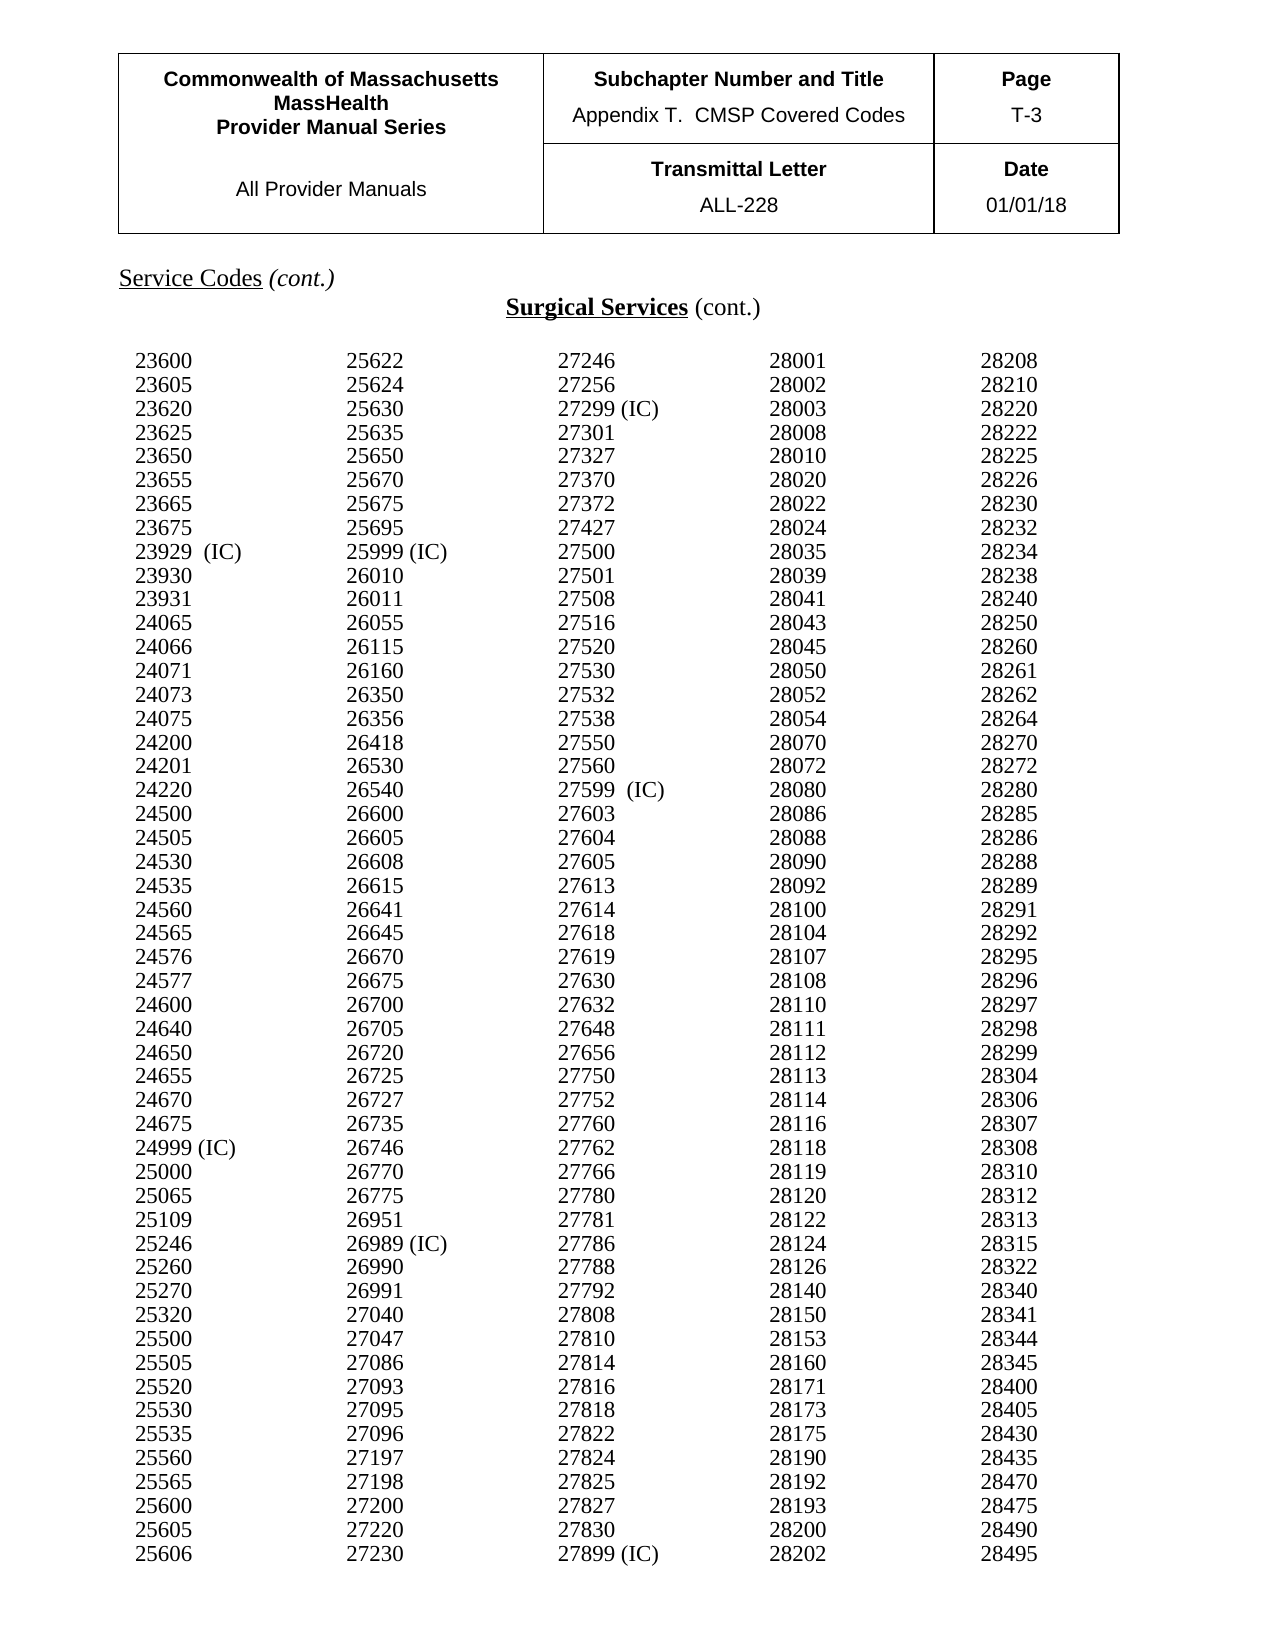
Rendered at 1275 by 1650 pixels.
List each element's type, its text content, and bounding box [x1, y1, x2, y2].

text 27788 [558, 1256, 719, 1279]
text 28070 [769, 731, 930, 755]
text 28285 [980, 802, 1142, 826]
text 26725 [346, 1065, 508, 1089]
text 27786 [558, 1232, 719, 1256]
text 27648 [558, 1017, 719, 1041]
text 25246 [135, 1232, 296, 1256]
text 28020 [769, 468, 930, 492]
text 24066 [135, 636, 296, 659]
text 27656 [558, 1041, 719, 1065]
text 28286 [980, 826, 1142, 850]
text 26418 [346, 731, 508, 755]
text 28297 [980, 993, 1142, 1017]
text 25560 [135, 1447, 296, 1470]
text 28114 [769, 1089, 930, 1113]
text 28295 [980, 946, 1142, 969]
text 24999 (IC) [135, 1136, 296, 1160]
text 24075 [135, 707, 296, 731]
text 27299 (IC) [558, 397, 719, 421]
text 28045 [769, 636, 930, 659]
text 28341 [980, 1303, 1142, 1327]
text 23931 [135, 588, 296, 612]
text 28118 [769, 1136, 930, 1160]
text 25270 [135, 1279, 296, 1303]
text 27814 [558, 1351, 719, 1375]
text 27230 [346, 1542, 508, 1566]
text 25605 [135, 1518, 296, 1542]
text 28190 [769, 1447, 930, 1470]
text 28220 [980, 397, 1142, 421]
text 28126 [769, 1256, 930, 1279]
text 28289 [980, 874, 1142, 898]
text 28039 [769, 564, 930, 588]
text 26989 (IC) [346, 1232, 508, 1256]
text 26670 [346, 946, 508, 969]
text 27613 [558, 874, 719, 898]
text 28280 [980, 779, 1142, 802]
text 27599 (IC) [558, 779, 719, 802]
text 27762 [558, 1136, 719, 1160]
text 24065 [135, 612, 296, 636]
text 27614 [558, 898, 719, 922]
text 25635 [346, 421, 508, 445]
text 27047 [346, 1327, 508, 1351]
text 27818 [558, 1399, 719, 1423]
text 28345 [980, 1351, 1142, 1375]
text 24560 [135, 898, 296, 922]
text 24640 [135, 1017, 296, 1041]
text 28108 [769, 969, 930, 993]
text 26991 [346, 1279, 508, 1303]
text 25065 [135, 1184, 296, 1208]
text 27427 [558, 516, 719, 540]
text 28400 [980, 1375, 1142, 1399]
text 28150 [769, 1303, 930, 1327]
text 24600 [135, 993, 296, 1017]
text 26115 [346, 636, 508, 659]
text 28054 [769, 707, 930, 731]
text 28010 [769, 445, 930, 468]
text 28306 [980, 1089, 1142, 1113]
text 24577 [135, 969, 296, 993]
text 27830 [558, 1518, 719, 1542]
text 25000 [135, 1160, 296, 1184]
text 28111 [769, 1017, 930, 1041]
text 28292 [980, 922, 1142, 946]
text 28124 [769, 1232, 930, 1256]
text 25622 [346, 349, 508, 373]
text 24071 [135, 659, 296, 683]
text 27752 [558, 1089, 719, 1113]
text 28080 [769, 779, 930, 802]
text 24565 [135, 922, 296, 946]
text 28430 [980, 1423, 1142, 1447]
text 28171 [769, 1375, 930, 1399]
text 27198 [346, 1470, 508, 1494]
text 25675 [346, 492, 508, 516]
text 28304 [980, 1065, 1142, 1089]
text 28041 [769, 588, 930, 612]
text 28288 [980, 850, 1142, 874]
text 24073 [135, 683, 296, 707]
text 28002 [769, 373, 930, 397]
text 28119 [769, 1160, 930, 1184]
text 27604 [558, 826, 719, 850]
text 28200 [769, 1518, 930, 1542]
text 27808 [558, 1303, 719, 1327]
text 23930 [135, 564, 296, 588]
text 28088 [769, 826, 930, 850]
text 24500 [135, 802, 296, 826]
text 28175 [769, 1423, 930, 1447]
text 26615 [346, 874, 508, 898]
text 26705 [346, 1017, 508, 1041]
text 26010 [346, 564, 508, 588]
text 27508 [558, 588, 719, 612]
text 28104 [769, 922, 930, 946]
text 26605 [346, 826, 508, 850]
text 25565 [135, 1470, 296, 1494]
text 24675 [135, 1113, 296, 1136]
text 28250 [980, 612, 1142, 636]
text 28208 [980, 349, 1142, 373]
text 25670 [346, 468, 508, 492]
text 26011 [346, 588, 508, 612]
text 26350 [346, 683, 508, 707]
text 27530 [558, 659, 719, 683]
text 25500 [135, 1327, 296, 1351]
text 27501 [558, 564, 719, 588]
text 27618 [558, 922, 719, 946]
text 28260 [980, 636, 1142, 659]
text 23929 (IC) [135, 540, 296, 564]
text 27096 [346, 1423, 508, 1447]
text 28193 [769, 1494, 930, 1518]
text 27560 [558, 755, 719, 779]
text 23675 [135, 516, 296, 540]
text 27516 [558, 612, 719, 636]
text 28107 [769, 946, 930, 969]
text 28113 [769, 1065, 930, 1089]
text 26530 [346, 755, 508, 779]
text 25624 [346, 373, 508, 397]
text 24530 [135, 850, 296, 874]
text 27632 [558, 993, 719, 1017]
text 28298 [980, 1017, 1142, 1041]
text 28312 [980, 1184, 1142, 1208]
text 28475 [980, 1494, 1142, 1518]
text 23620 [135, 397, 296, 421]
text 28340 [980, 1279, 1142, 1303]
text 28092 [769, 874, 930, 898]
text 26675 [346, 969, 508, 993]
text 28264 [980, 707, 1142, 731]
text 23605 [135, 373, 296, 397]
text 24650 [135, 1041, 296, 1065]
text 26746 [346, 1136, 508, 1160]
text 27899 (IC) [558, 1542, 719, 1566]
text 25600 [135, 1494, 296, 1518]
text 28322 [980, 1256, 1142, 1279]
text 27619 [558, 946, 719, 969]
text 25650 [346, 445, 508, 468]
text 28226 [980, 468, 1142, 492]
text 28024 [769, 516, 930, 540]
text 28120 [769, 1184, 930, 1208]
text 25520 [135, 1375, 296, 1399]
text 28050 [769, 659, 930, 683]
text 28160 [769, 1351, 930, 1375]
text 28086 [769, 802, 930, 826]
text 27630 [558, 969, 719, 993]
text 26727 [346, 1089, 508, 1113]
text 24670 [135, 1089, 296, 1113]
text 27780 [558, 1184, 719, 1208]
text 28210 [980, 373, 1142, 397]
text 27532 [558, 683, 719, 707]
text 28261 [980, 659, 1142, 683]
text 26600 [346, 802, 508, 826]
text 28225 [980, 445, 1142, 468]
text 27040 [346, 1303, 508, 1327]
text 25999 (IC) [346, 540, 508, 564]
text 25535 [135, 1423, 296, 1447]
text 26160 [346, 659, 508, 683]
text 27822 [558, 1423, 719, 1447]
text 24576 [135, 946, 296, 969]
text 26356 [346, 707, 508, 731]
text 28001 [769, 349, 930, 373]
text 28308 [980, 1136, 1142, 1160]
text 27372 [558, 492, 719, 516]
text 26735 [346, 1113, 508, 1136]
text 28495 [980, 1542, 1142, 1566]
text 23600 [135, 349, 296, 373]
text 23625 [135, 421, 296, 445]
text 24655 [135, 1065, 296, 1089]
text 24505 [135, 826, 296, 850]
text 28490 [980, 1518, 1142, 1542]
text 24535 [135, 874, 296, 898]
text 28435 [980, 1447, 1142, 1470]
text 27550 [558, 731, 719, 755]
text 26770 [346, 1160, 508, 1184]
text 26775 [346, 1184, 508, 1208]
text 25530 [135, 1399, 296, 1423]
text 27824 [558, 1447, 719, 1470]
text 26641 [346, 898, 508, 922]
text 28344 [980, 1327, 1142, 1351]
text 28110 [769, 993, 930, 1017]
text 27246 [558, 349, 719, 373]
text 28315 [980, 1232, 1142, 1256]
text 25505 [135, 1351, 296, 1375]
text 27766 [558, 1160, 719, 1184]
text 26540 [346, 779, 508, 802]
text 26990 [346, 1256, 508, 1279]
text 28153 [769, 1327, 930, 1351]
text 27750 [558, 1065, 719, 1089]
text 24201 [135, 755, 296, 779]
text 27197 [346, 1447, 508, 1470]
text 28296 [980, 969, 1142, 993]
text 27781 [558, 1208, 719, 1232]
text 23655 [135, 468, 296, 492]
text 27093 [346, 1375, 508, 1399]
text 28270 [980, 731, 1142, 755]
text 28470 [980, 1470, 1142, 1494]
text 28003 [769, 397, 930, 421]
text 24220 [135, 779, 296, 802]
text 27200 [346, 1494, 508, 1518]
text 28140 [769, 1279, 930, 1303]
text 28090 [769, 850, 930, 874]
text 27086 [346, 1351, 508, 1375]
text 28022 [769, 492, 930, 516]
text 28234 [980, 540, 1142, 564]
text 27816 [558, 1375, 719, 1399]
text 28052 [769, 683, 930, 707]
text 26720 [346, 1041, 508, 1065]
text 27256 [558, 373, 719, 397]
text 28100 [769, 898, 930, 922]
text 27500 [558, 540, 719, 564]
text 28272 [980, 755, 1142, 779]
text 28043 [769, 612, 930, 636]
text 27220 [346, 1518, 508, 1542]
text 28230 [980, 492, 1142, 516]
text 28116 [769, 1113, 930, 1136]
text 28192 [769, 1470, 930, 1494]
text 27520 [558, 636, 719, 659]
text 23665 [135, 492, 296, 516]
text 26700 [346, 993, 508, 1017]
text 28035 [769, 540, 930, 564]
text 28072 [769, 755, 930, 779]
text 27792 [558, 1279, 719, 1303]
text 28291 [980, 898, 1142, 922]
text 27760 [558, 1113, 719, 1136]
text 28008 [769, 421, 930, 445]
text 27301 [558, 421, 719, 445]
text 28202 [769, 1542, 930, 1566]
text 26608 [346, 850, 508, 874]
text 27827 [558, 1494, 719, 1518]
text 28232 [980, 516, 1142, 540]
text 28307 [980, 1113, 1142, 1136]
text 26951 [346, 1208, 508, 1232]
text 28122 [769, 1208, 930, 1232]
text 28112 [769, 1041, 930, 1065]
text 27538 [558, 707, 719, 731]
text 28310 [980, 1160, 1142, 1184]
text 25109 [135, 1208, 296, 1232]
text 26645 [346, 922, 508, 946]
text 23650 [135, 445, 296, 468]
text 28222 [980, 421, 1142, 445]
text 27095 [346, 1399, 508, 1423]
text 24200 [135, 731, 296, 755]
text 27327 [558, 445, 719, 468]
text 28262 [980, 683, 1142, 707]
text 25606 [135, 1542, 296, 1566]
text 25630 [346, 397, 508, 421]
text 27810 [558, 1327, 719, 1351]
text 27605 [558, 850, 719, 874]
text 27370 [558, 468, 719, 492]
text 28240 [980, 588, 1142, 612]
text 28405 [980, 1399, 1142, 1423]
text 28299 [980, 1041, 1142, 1065]
text 27825 [558, 1470, 719, 1494]
text 25260 [135, 1256, 296, 1279]
text 25320 [135, 1303, 296, 1327]
text 28238 [980, 564, 1142, 588]
text 28313 [980, 1208, 1142, 1232]
text 28173 [769, 1399, 930, 1423]
text 27603 [558, 802, 719, 826]
text 26055 [346, 612, 508, 636]
text 25695 [346, 516, 508, 540]
